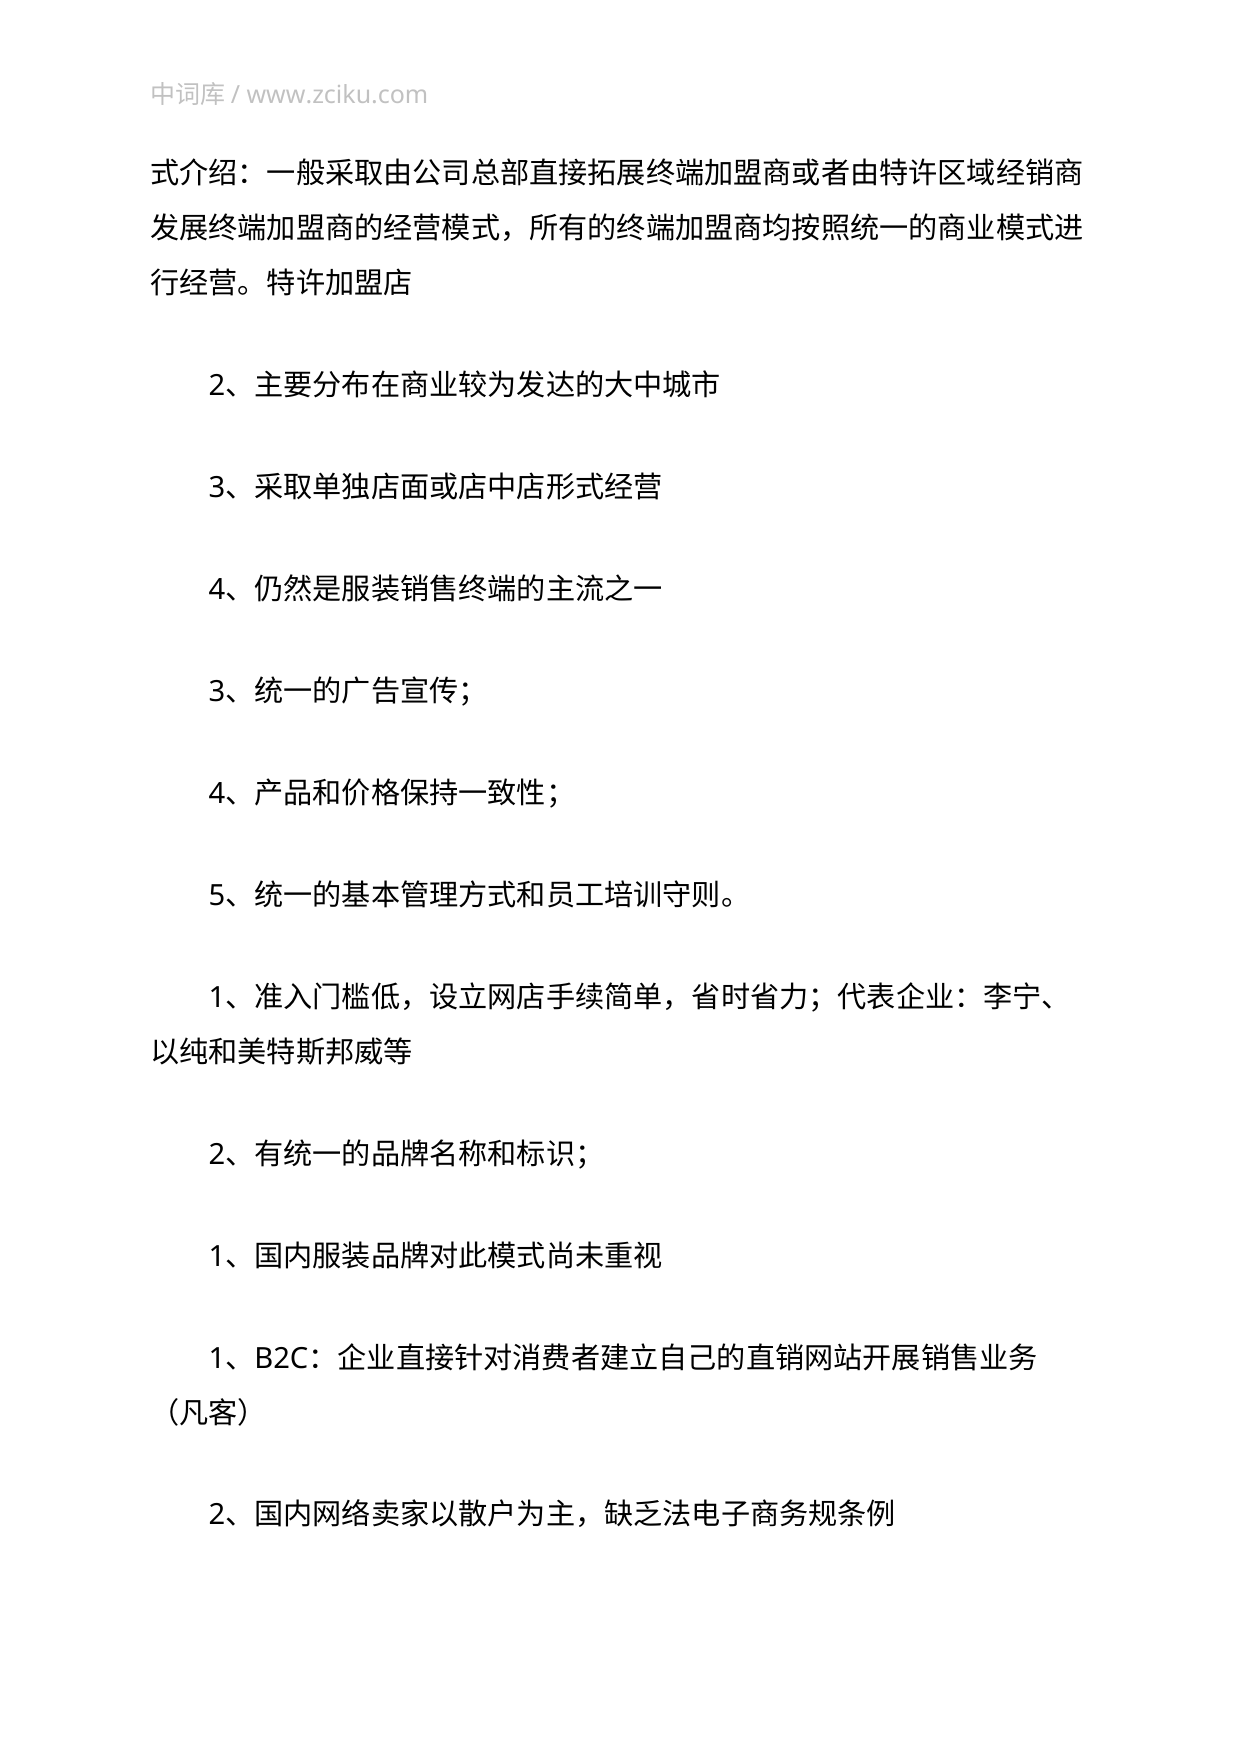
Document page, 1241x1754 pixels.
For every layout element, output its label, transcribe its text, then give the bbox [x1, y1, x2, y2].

text 5、统一的基本管理方式和员工培训守则。 [150, 871, 1090, 914]
text 3、采取单独店面或店中店形式经营 [150, 463, 1090, 506]
text 4、产品和价格保持一致性； [150, 769, 1090, 812]
text 1、准入门槛低，设立网店手续简单，省时省力；代表企业：李宁、以纯和美特斯邦威等 [150, 973, 1090, 1071]
text 2、国内网络卖家以散户为主，缺乏法电子商务规条例 [150, 1491, 1090, 1533]
text 4、仍然是服装销售终端的主流之一 [150, 566, 1090, 608]
text 2、有统一的品牌名称和标识； [150, 1130, 1090, 1173]
text 3、统一的广告宣传； [150, 667, 1090, 710]
text 2、主要分布在商业较为发达的大中城市 [150, 362, 1090, 404]
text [150, 150, 1090, 302]
text 1、B2C：企业直接针对消费者建立自己的直销网站开展销售业务（凡客） [150, 1334, 1090, 1431]
text 1、国内服装品牌对此模式尚未重视 [150, 1232, 1090, 1274]
